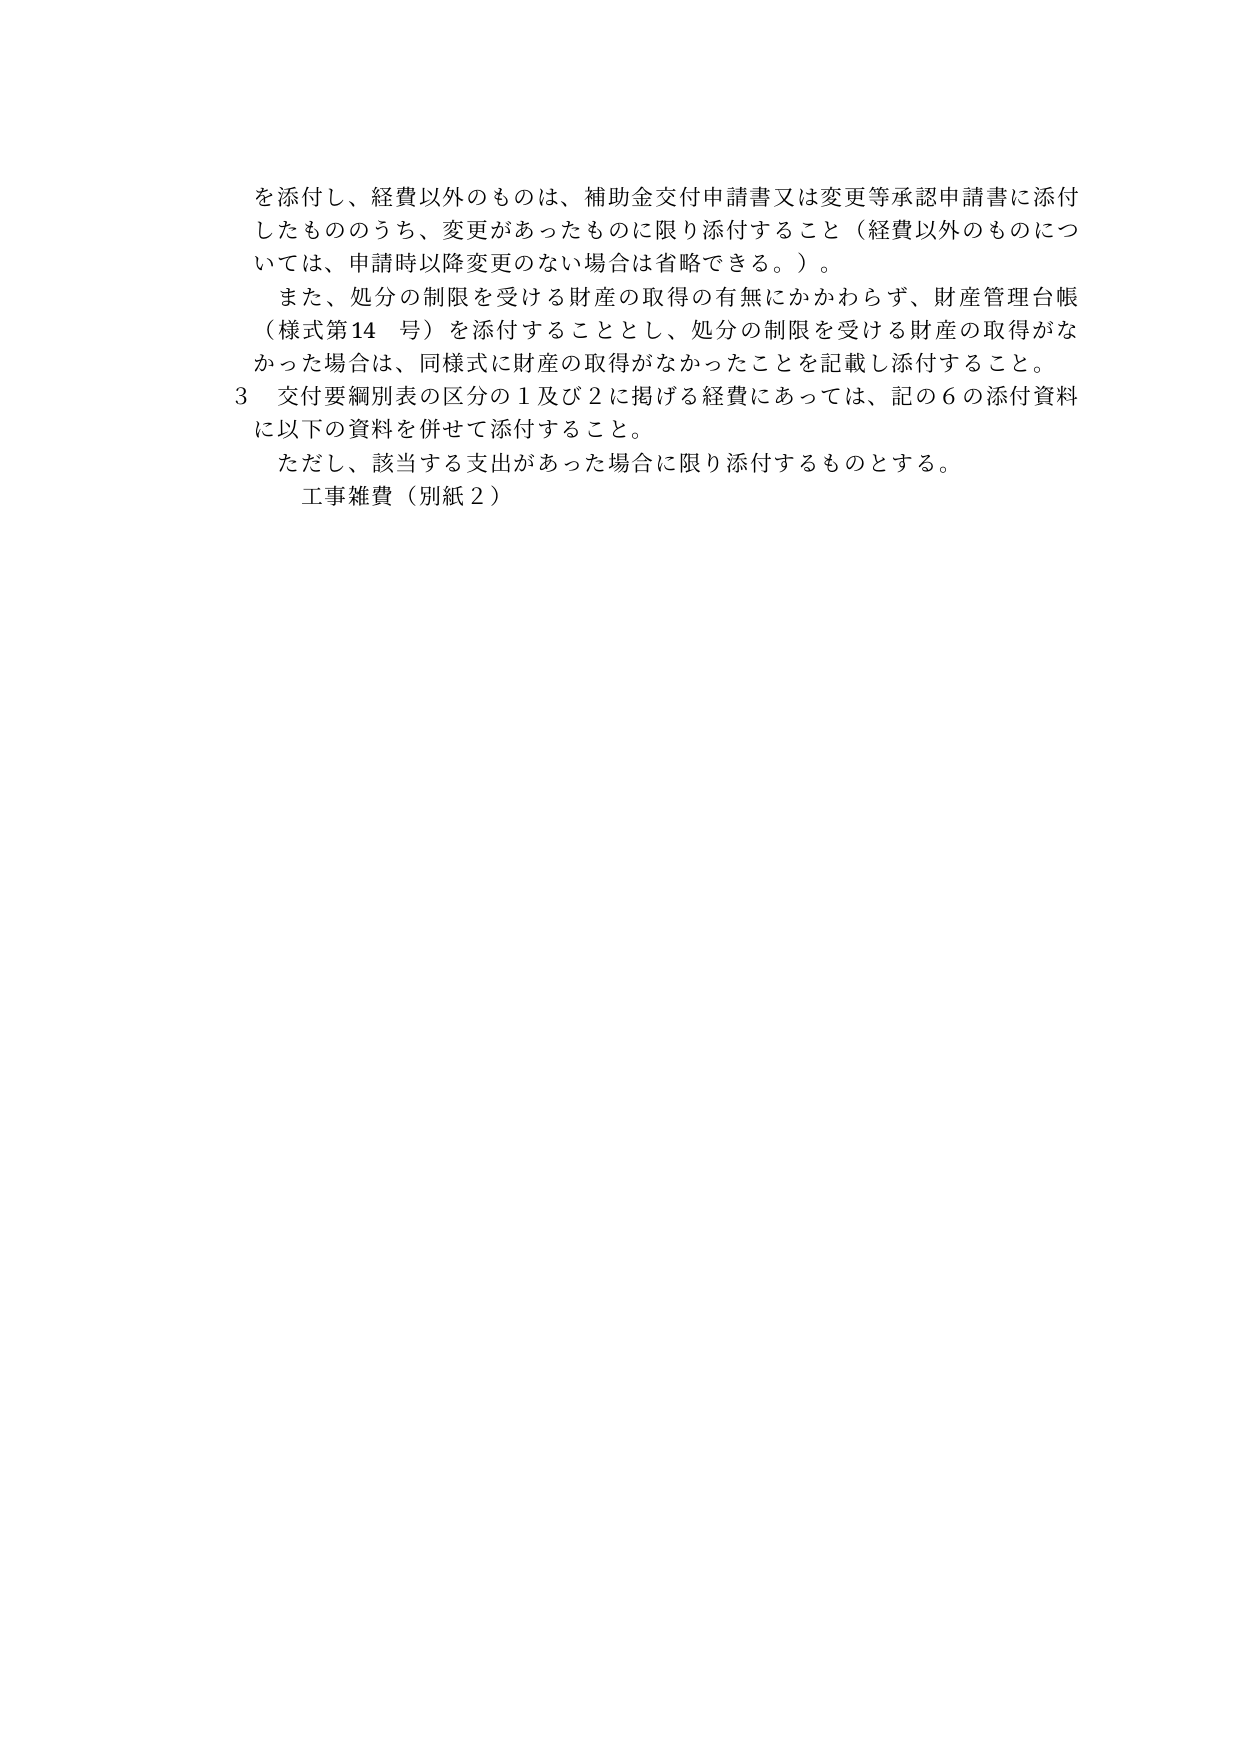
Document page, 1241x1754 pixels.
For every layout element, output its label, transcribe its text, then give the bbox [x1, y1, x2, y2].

text 工事雑費（別紙２） [301, 478, 1081, 511]
text ３ 交付要綱別表の区分の１及び２に掲げる経費にあっては、記の６の添付資料に以下の資料を併せて添付すること。 [230, 378, 1081, 445]
text ただし、該当する支出があった場合に限り添付するものとする。 [277, 445, 1081, 478]
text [230, 179, 1081, 279]
text また、処分の制限を受ける財産の取得の有無にかかわらず、財産管理台帳（様式第14号）を添付することとし、処分の制限を受ける財産の取得がなかった場合は、同様式に財産の取得がなかったことを記載し添付すること。 [253, 279, 1081, 378]
